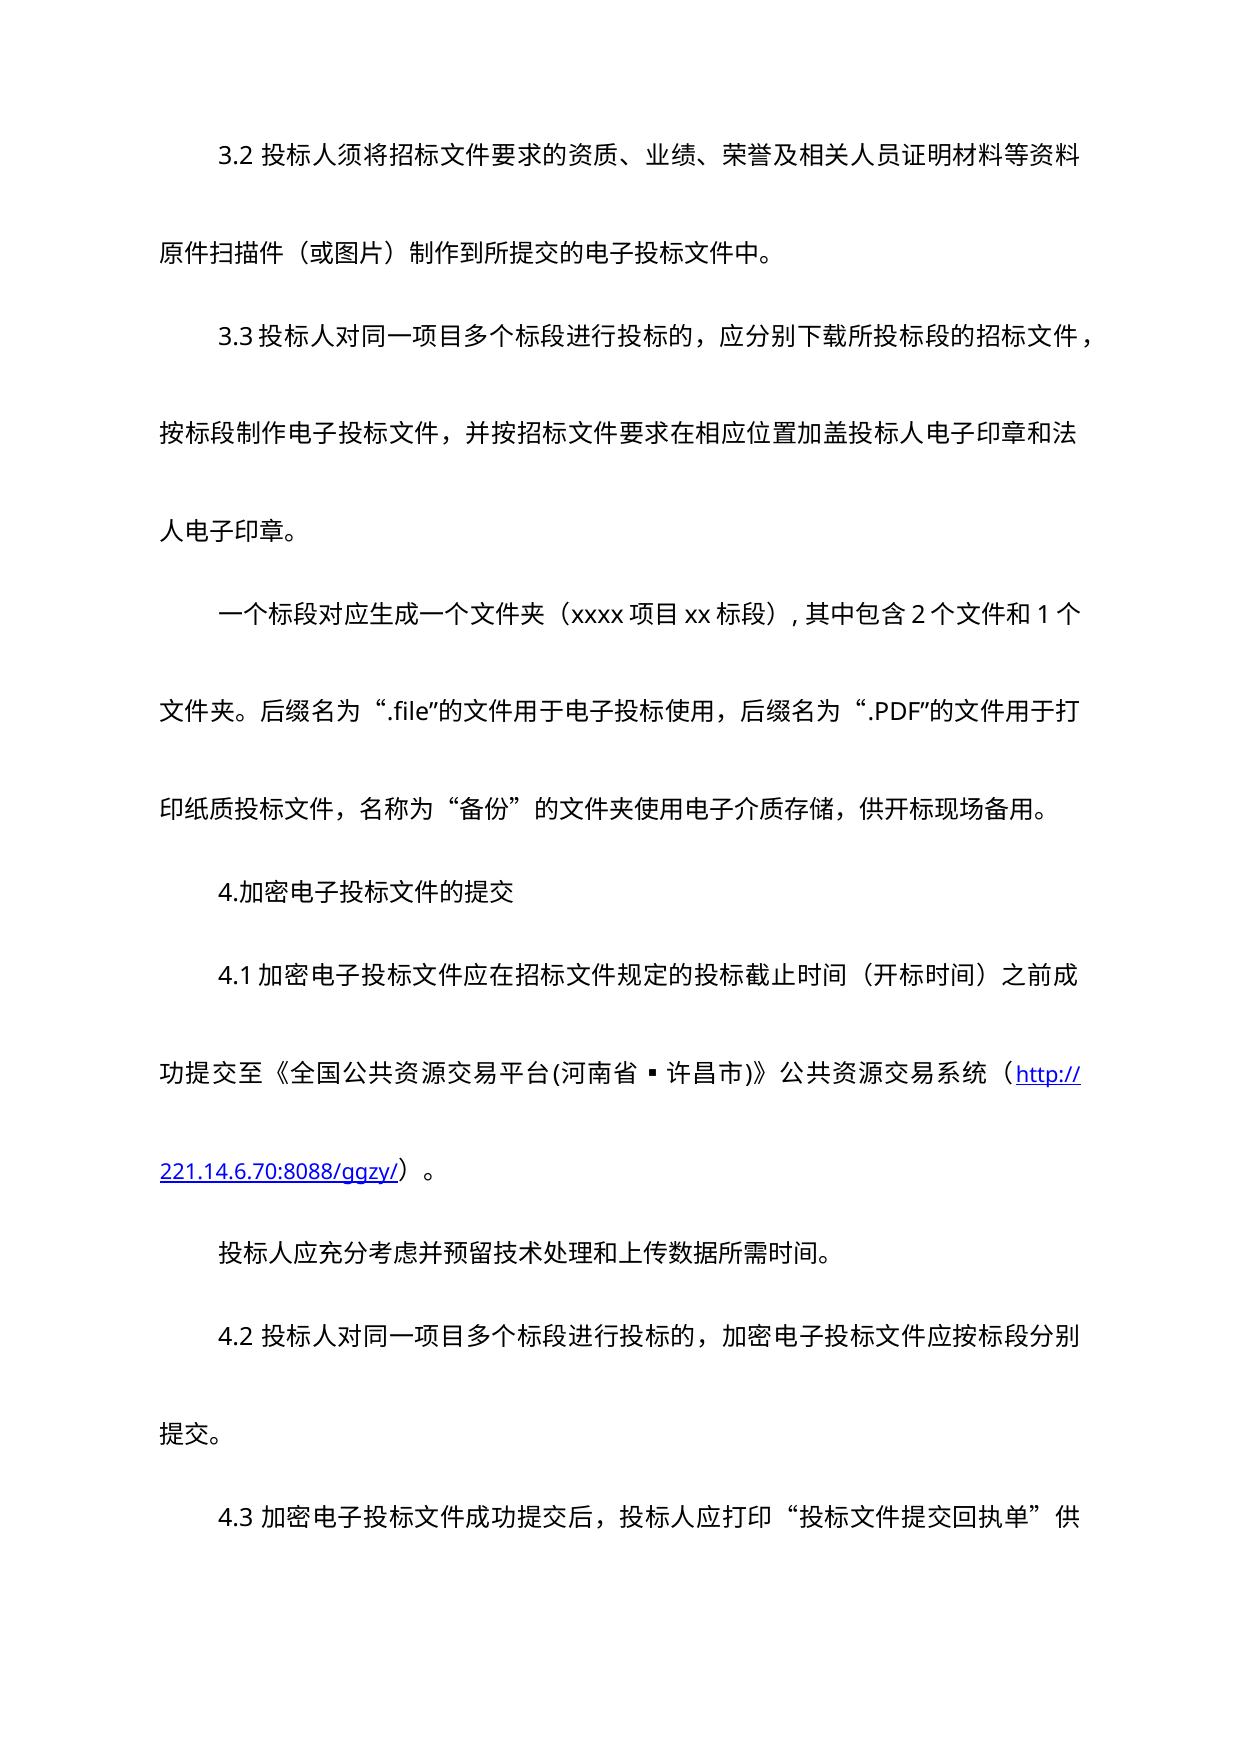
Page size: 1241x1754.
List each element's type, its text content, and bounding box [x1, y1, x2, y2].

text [159, 1483, 1081, 1548]
text 4.2 投标人对同一项目多个标段进行投标的，加密电子投标文件应按标段分别提交。 [159, 1302, 1081, 1465]
text 一个标段对应生成一个文件夹（xxxx项目xx标段）, 其中包含2个文件和1个文件夹。后缀名为“.file”的文件用于电子投标使用，后缀名为“.PDF”的文件用于打印纸质投标文件，名称为“备份”的文件夹使用电子介质存储，供开标现场备用。 [159, 580, 1081, 840]
text 3.3投标人对同一项目多个标段进行投标的，应分别下载所投标段的招标文件，按标段制作电子投标文件，并按招标文件要求在相应位置加盖投标人电子印章和法人电子印章。 [159, 302, 1081, 562]
text 3.2 投标人须将招标文件要求的资质、业绩、荣誉及相关人员证明材料等资料原件扫描件（或图片）制作到所提交的电子投标文件中。 [159, 121, 1081, 284]
text 4.加密电子投标文件的提交 [159, 858, 1081, 923]
text 投标人应充分考虑并预留技术处理和上传数据所需时间。 [159, 1219, 1081, 1284]
text 4.1加密电子投标文件应在招标文件规定的投标截止时间（开标时间）之前成功提交至《全国公共资源交易平台(河南省▪许昌市)》公共资源交易系统（http://221.14.6.70:8088/ggzy/）。 [159, 941, 1081, 1201]
